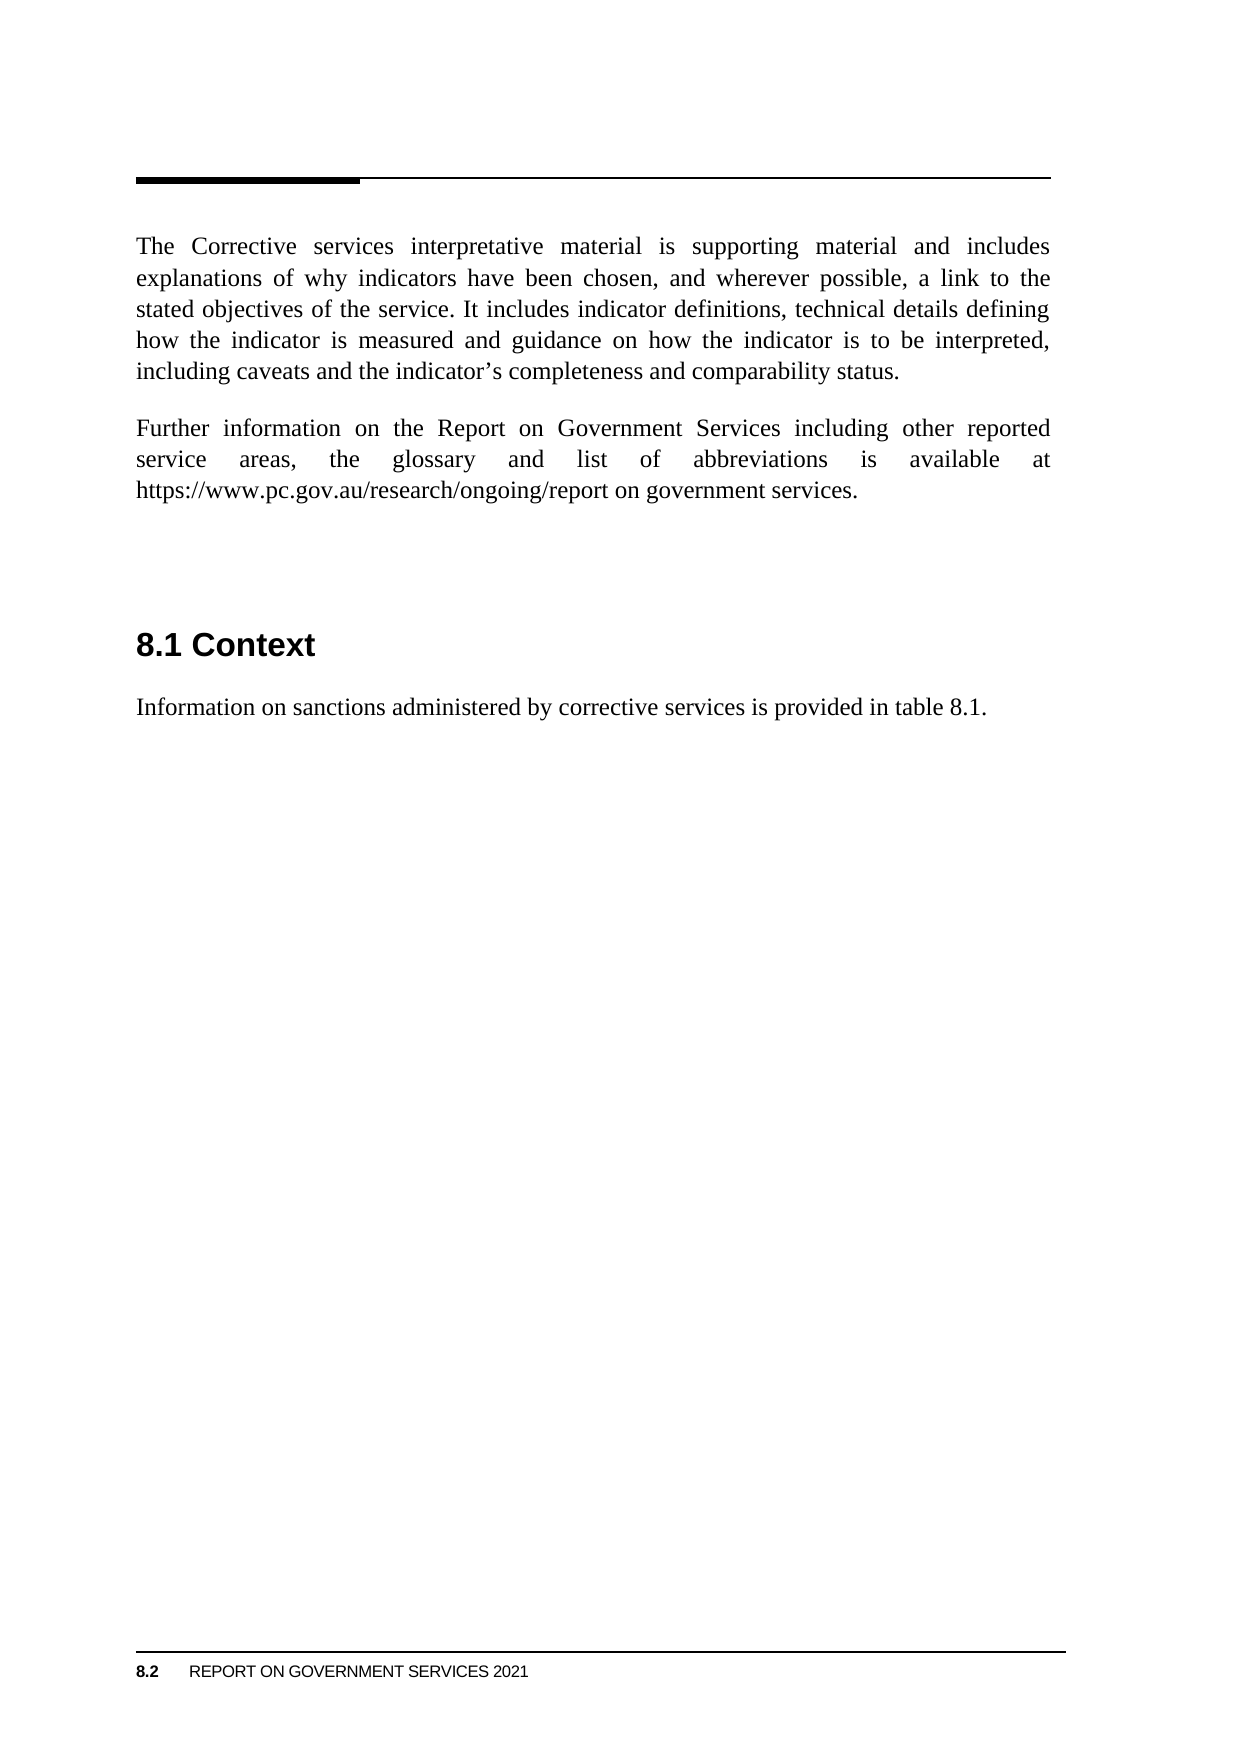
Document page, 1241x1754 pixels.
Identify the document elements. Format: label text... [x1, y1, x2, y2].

text Information on sanctions administered by corrective services is provided in table 8.1. [136, 689, 1051, 721]
text The Corrective services interpretative material is supporting material and includes explanations of why indicators have been chosen, and wherever possible, a link to the stated objectives of the service. It includes indicator definitions, technical details defining how the indicator is measured and guidance on how the indicator is to be interpreted, including caveats and the indicator’s completeness and comparability status. [136, 229, 1051, 385]
text Further information on the Report on Government Services including other reported service areas, the glossary and list of abbreviations is available at https://www.pc.gov.au/research/ongoing/report on government services. [136, 410, 1051, 504]
subtitle 8.1 Context [136, 623, 1051, 664]
